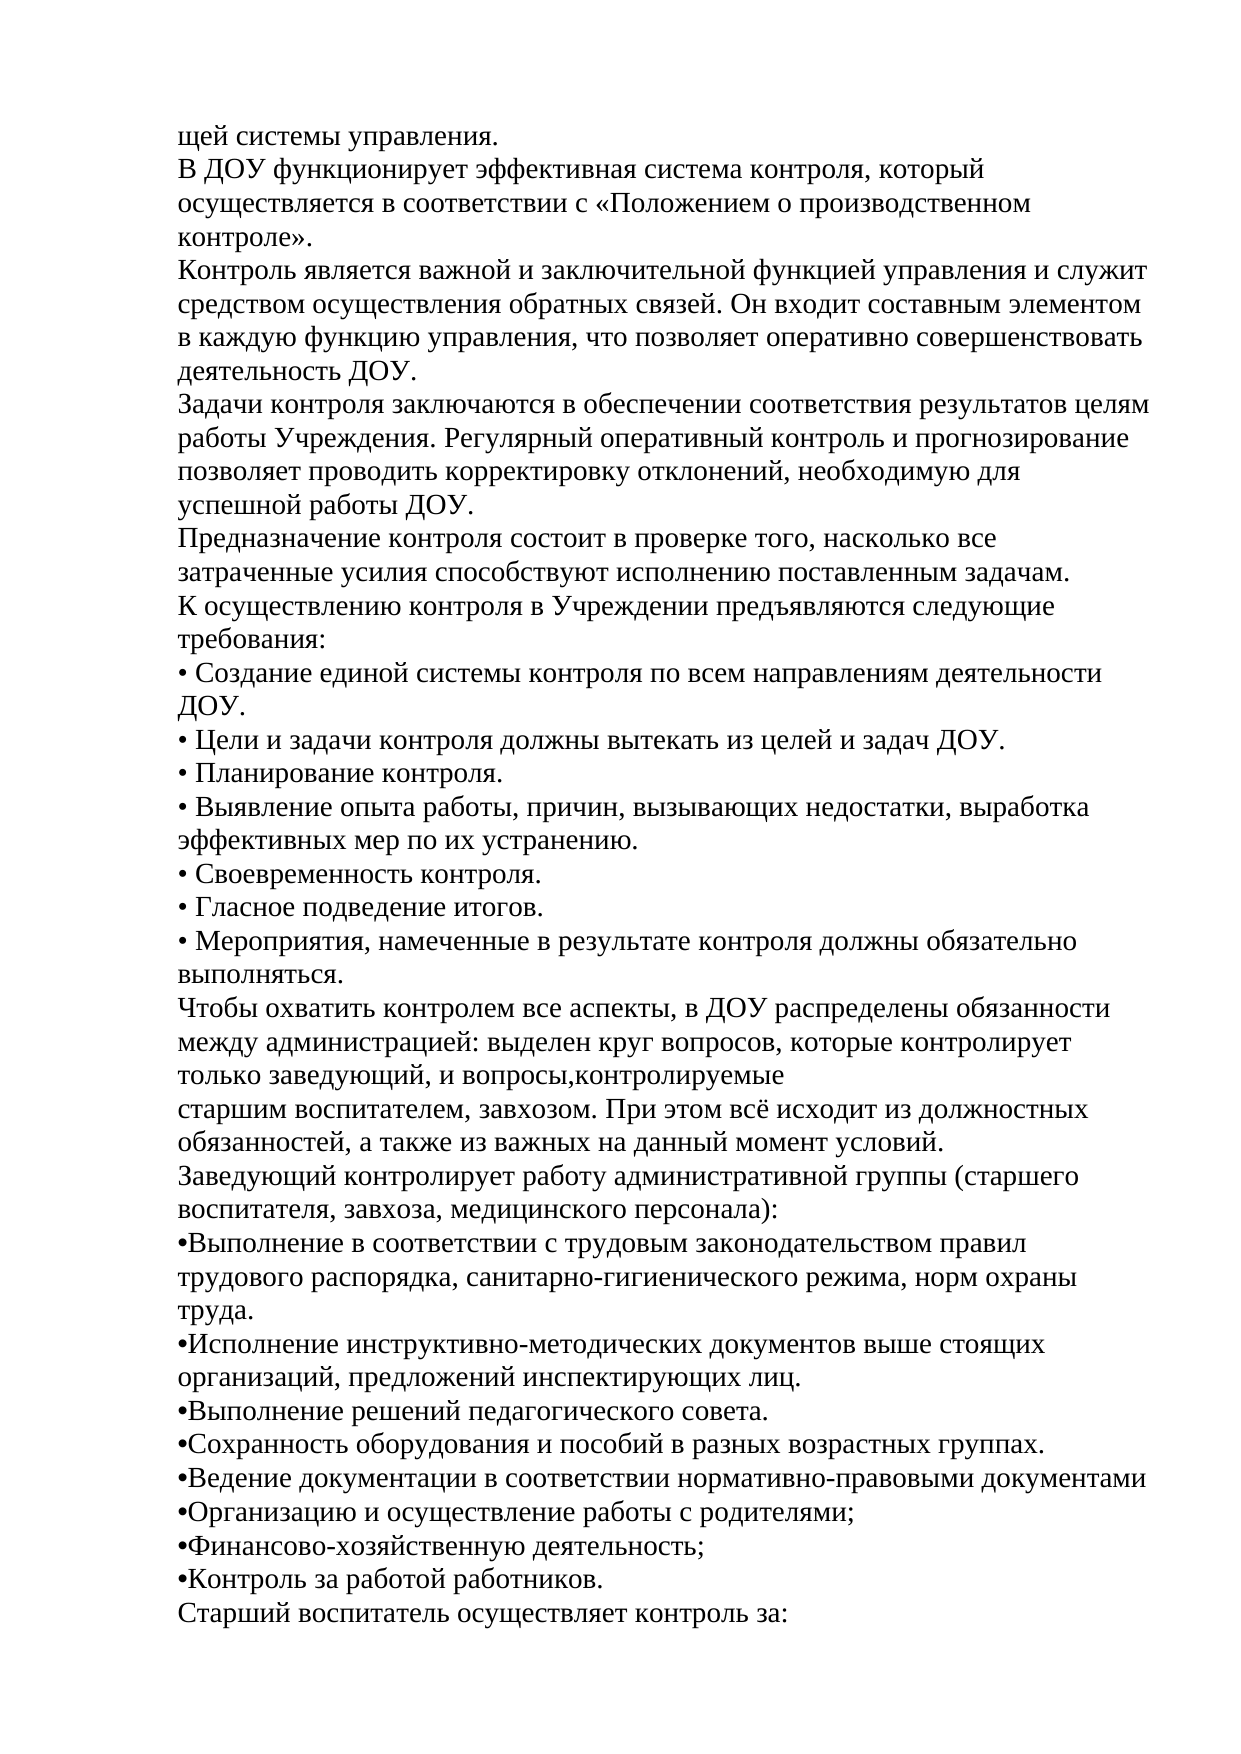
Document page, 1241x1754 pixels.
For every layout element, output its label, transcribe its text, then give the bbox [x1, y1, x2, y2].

text •Исполнение инструктивно-методических документов выше стоящих организаций, предложений инспектирующих лиц. [177, 1326, 1152, 1393]
text К осуществлению контроля в Учреждении предъявляются следующие требования: [177, 588, 1152, 655]
text •Организацию и осуществление работы с родителями; [177, 1494, 1152, 1527]
text •Сохранность оборудования и пособий в разных возрастных группах. [177, 1427, 1152, 1460]
text Заведующий контролирует работу административной группы (старшего воспитателя, завхоза, медицинского персонала): [177, 1158, 1152, 1225]
text • Цели и задачи контроля должны вытекать из целей и задач ДОУ. [177, 722, 1152, 755]
text щей системы управления. [177, 118, 1152, 152]
text • Гласное подведение итогов. [177, 889, 1152, 923]
text • Мероприятия, намеченные в результате контроля должны обязательно выполняться. [177, 923, 1152, 990]
text Старший воспитатель осуществляет контроль за: [177, 1595, 1152, 1628]
text В ДОУ функционирует эффективная система контроля, который осуществляется в соответствии с «Положением о производственном контроле». [177, 152, 1152, 252]
text •Выполнение в соответствии с трудовым законодательством правил трудового распорядка, санитарно-гигиенического режима, норм охраны труда. [177, 1225, 1152, 1326]
text Контроль является важной и заключительной функцией управления и служит средством осуществления обратных связей. Он входит составным элементом в каждую функцию управления, что позволяет оперативно совершенствовать деятельность ДОУ. [177, 252, 1152, 386]
text Чтобы охватить контролем все аспекты, в ДОУ распределены обязанности между администрацией: выделен круг вопросов, которые контролирует только заведующий, и вопросы,контролируемые [177, 990, 1152, 1091]
text • Создание единой системы контроля по всем направлениям деятельности ДОУ. [177, 655, 1152, 722]
text Задачи контроля заключаются в обеспечении соответствия результатов целям работы Учреждения. Регулярный оперативный контроль и прогнозирование позволяет проводить корректировку отклонений, необходимую для успешной работы ДОУ. [177, 386, 1152, 521]
text •Финансово-хозяйственную деятельность; [177, 1527, 1152, 1561]
text Предназначение контроля состоит в проверке того, насколько все затраченные усилия способствуют исполнению поставленным задачам. [177, 521, 1152, 588]
text старшим воспитателем, завхозом. При этом всё исходит из должностных обязанностей, а также из важных на данный момент условий. [177, 1091, 1152, 1158]
text • Выявление опыта работы, причин, вызывающих недостатки, выработка эффективных мер по их устранению. [177, 789, 1152, 856]
text •Ведение документации в соответствии нормативно-правовыми документами [177, 1460, 1152, 1494]
text • Своевременность контроля. [177, 856, 1152, 889]
text •Контроль за работой работников. [177, 1561, 1152, 1595]
text •Выполнение решений педагогического совета. [177, 1393, 1152, 1427]
text • Планирование контроля. [177, 755, 1152, 789]
